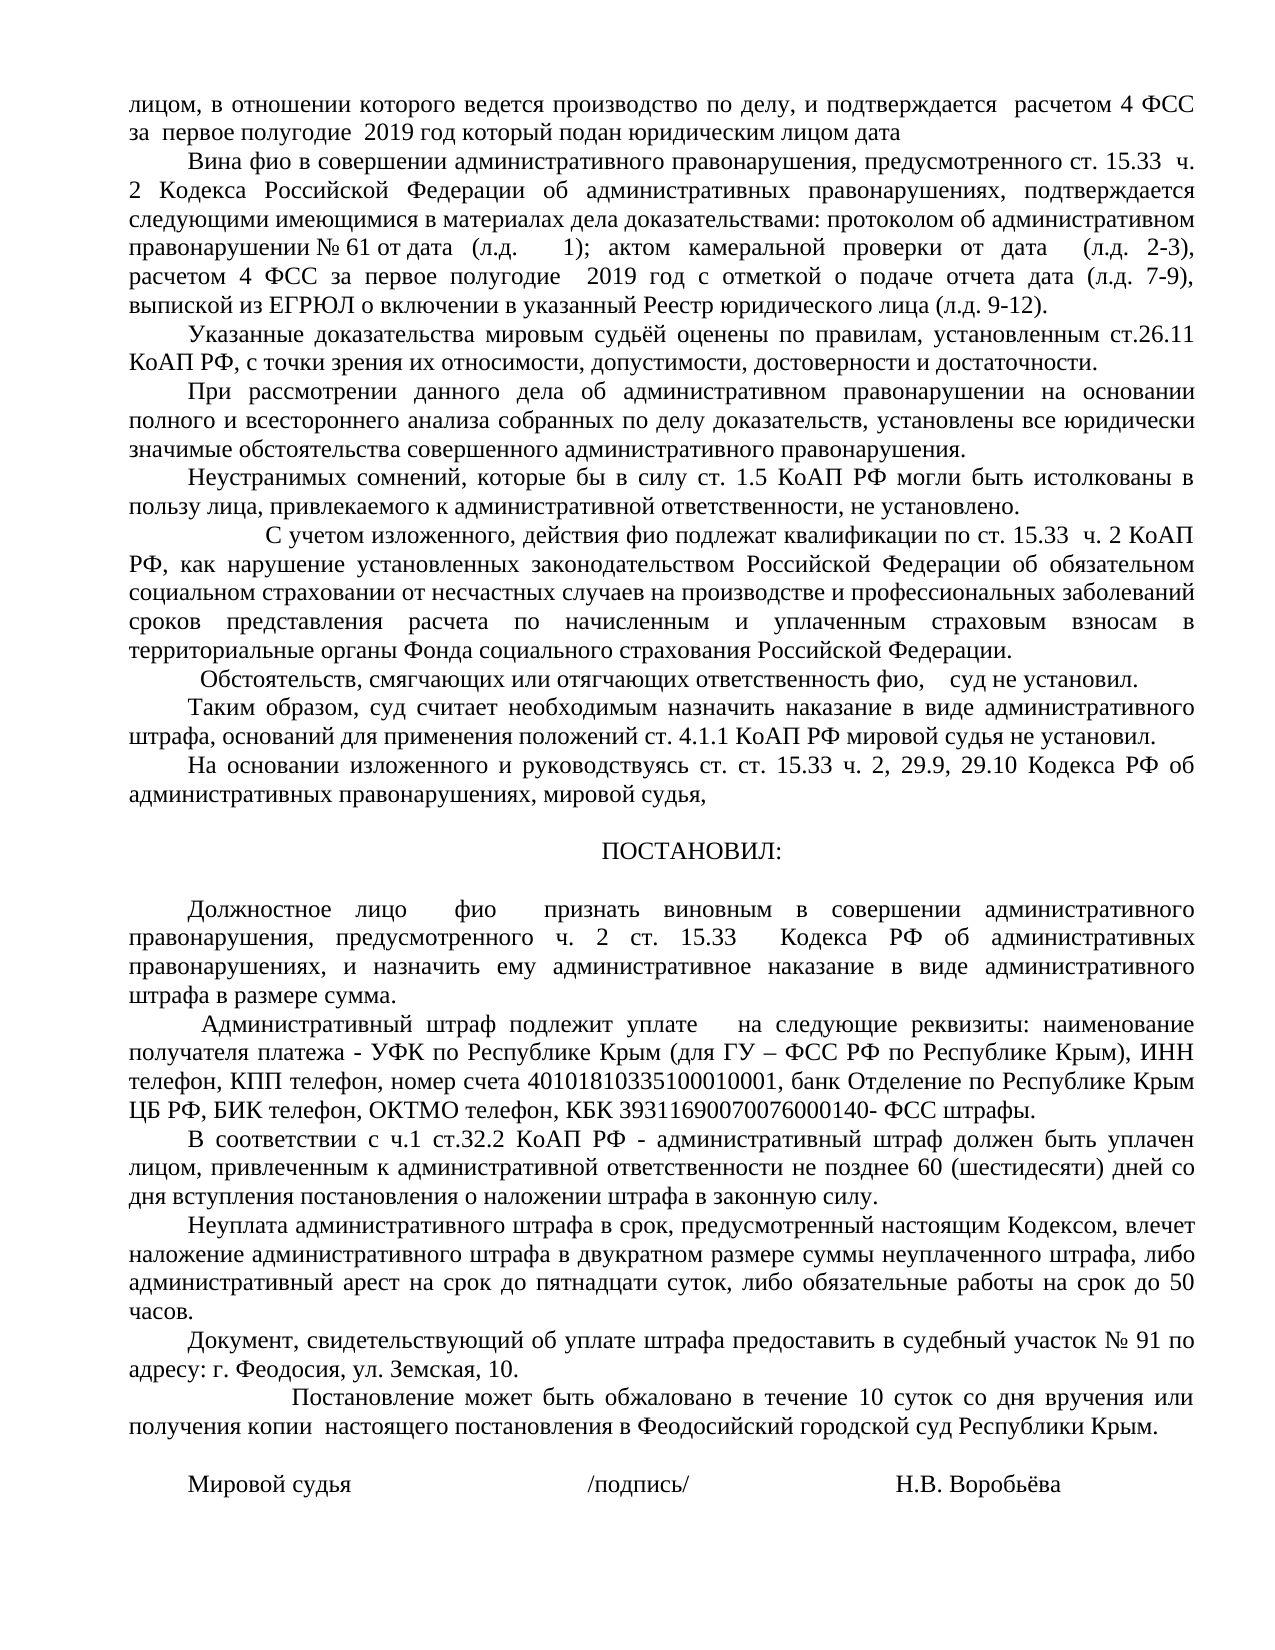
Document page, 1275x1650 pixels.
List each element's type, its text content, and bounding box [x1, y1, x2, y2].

text Таким образом, суд считает необходимым назначить наказание в виде административного штрафа, оснований для применения положений ст. 4.1.1 КоАП РФ мировой судья не установил. [128, 692, 1196, 750]
text При рассмотрении данного дела об административном правонарушении на основании полного и всестороннего анализа собранных по делу доказательств, установлены все юридически значимые обстоятельства совершенного административного правонарушения. [128, 376, 1196, 462]
text Вина фио в совершении административного правонарушения, предусмотренного ст. 15.33 ч. 2 Кодекса Российской Федерации об административных правонарушениях, подтверждается следующими имеющимися в материалах дела доказательствами: протоколом об административном правонарушении № 61 от дата (л.д. 1); актом камеральной проверки от дата (л.д. 2-3), расчетом 4 ФСС за первое полугодие 2019 год с отметкой о подаче отчета дата (л.д. 7-9), выпиской из ЕГРЮЛ о включении в указанный Реестр юридического лица (л.д. 9-12). [128, 146, 1196, 319]
text Неуплата административного штрафа в срок, предусмотренный настоящим Кодексом, влечет наложение административного штрафа в двукратном размере суммы неуплаченного штрафа, либо административный арест на срок до пятнадцати суток, либо обязательные работы на срок до 50 часов. [128, 1210, 1196, 1325]
text В соответствии с ч.1 ст.32.2 КоАП РФ - административный штраф должен быть уплачен лицом, привлеченным к административной ответственности не позднее 60 (шестидесяти) дней со дня вступления постановления о наложении штрафа в законную силу. [128, 1124, 1196, 1210]
text На основании изложенного и руководствуясь ст. ст. 15.33 ч. 2, 29.9, 29.10 Кодекса РФ об административных правонарушениях, мировой судья, [128, 750, 1196, 807]
text Мировой судья /подпись/ Н.В. Воробьёва [128, 1469, 1196, 1497]
text Административный штраф подлежит уплате на следующие реквизиты: наименование получателя платежа - УФК по Республике Крым (для ГУ – ФСС РФ по Республике Крым), ИНН телефон, КПП телефон, номер счета 40101810335100010001, банк Отделение по Республике Крым ЦБ РФ, БИК телефон, ОКТМО телефон, КБК 39311690070076000140- ФСС штрафы. [128, 1009, 1196, 1124]
text С учетом изложенного, действия фио подлежат квалификации по ст. 15.33 ч. 2 КоАП РФ, как нарушение установленных законодательством Российской Федерации об обязательном социальном страховании от несчастных случаев на производстве и профессиональных заболеваний сроков представления расчета по начисленным и уплаченным страховым взносам в территориальные органы Фонда социального страхования Российской Федерации. [128, 520, 1196, 664]
text Указанные доказательства мировым судьёй оценены по правилам, установленным ст.26.11 КоАП РФ, с точки зрения их относимости, допустимости, достоверности и достаточности. [128, 319, 1196, 376]
text Неустранимых сомнений, которые бы в силу ст. 1.5 КоАП РФ могли быть истолкованы в пользу лица, привлекаемого к административной ответственности, не установлено. [128, 462, 1196, 520]
text Обстоятельств, смягчающих или отягчающих ответственность фио, суд не установил. [128, 664, 1196, 692]
text Документ, свидетельствующий об уплате штрафа предоставить в судебный участок № 91 по адресу: г. Феодосия, ул. Земская, 10. [128, 1325, 1196, 1382]
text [128, 89, 1196, 146]
text Постановление может быть обжаловано в течение 10 суток со дня вручения или получения копии настоящего постановления в Феодосийский городской суд Республики Крым. [128, 1382, 1196, 1440]
text Должностное лицо фио признать виновным в совершении административного правонарушения, предусмотренного ч. 2 ст. 15.33 Кодекса РФ об административных правонарушениях, и назначить ему административное наказание в виде административного штрафа в размере сумма. [128, 894, 1196, 1009]
text ПОСТАНОВИЛ: [128, 836, 1196, 865]
